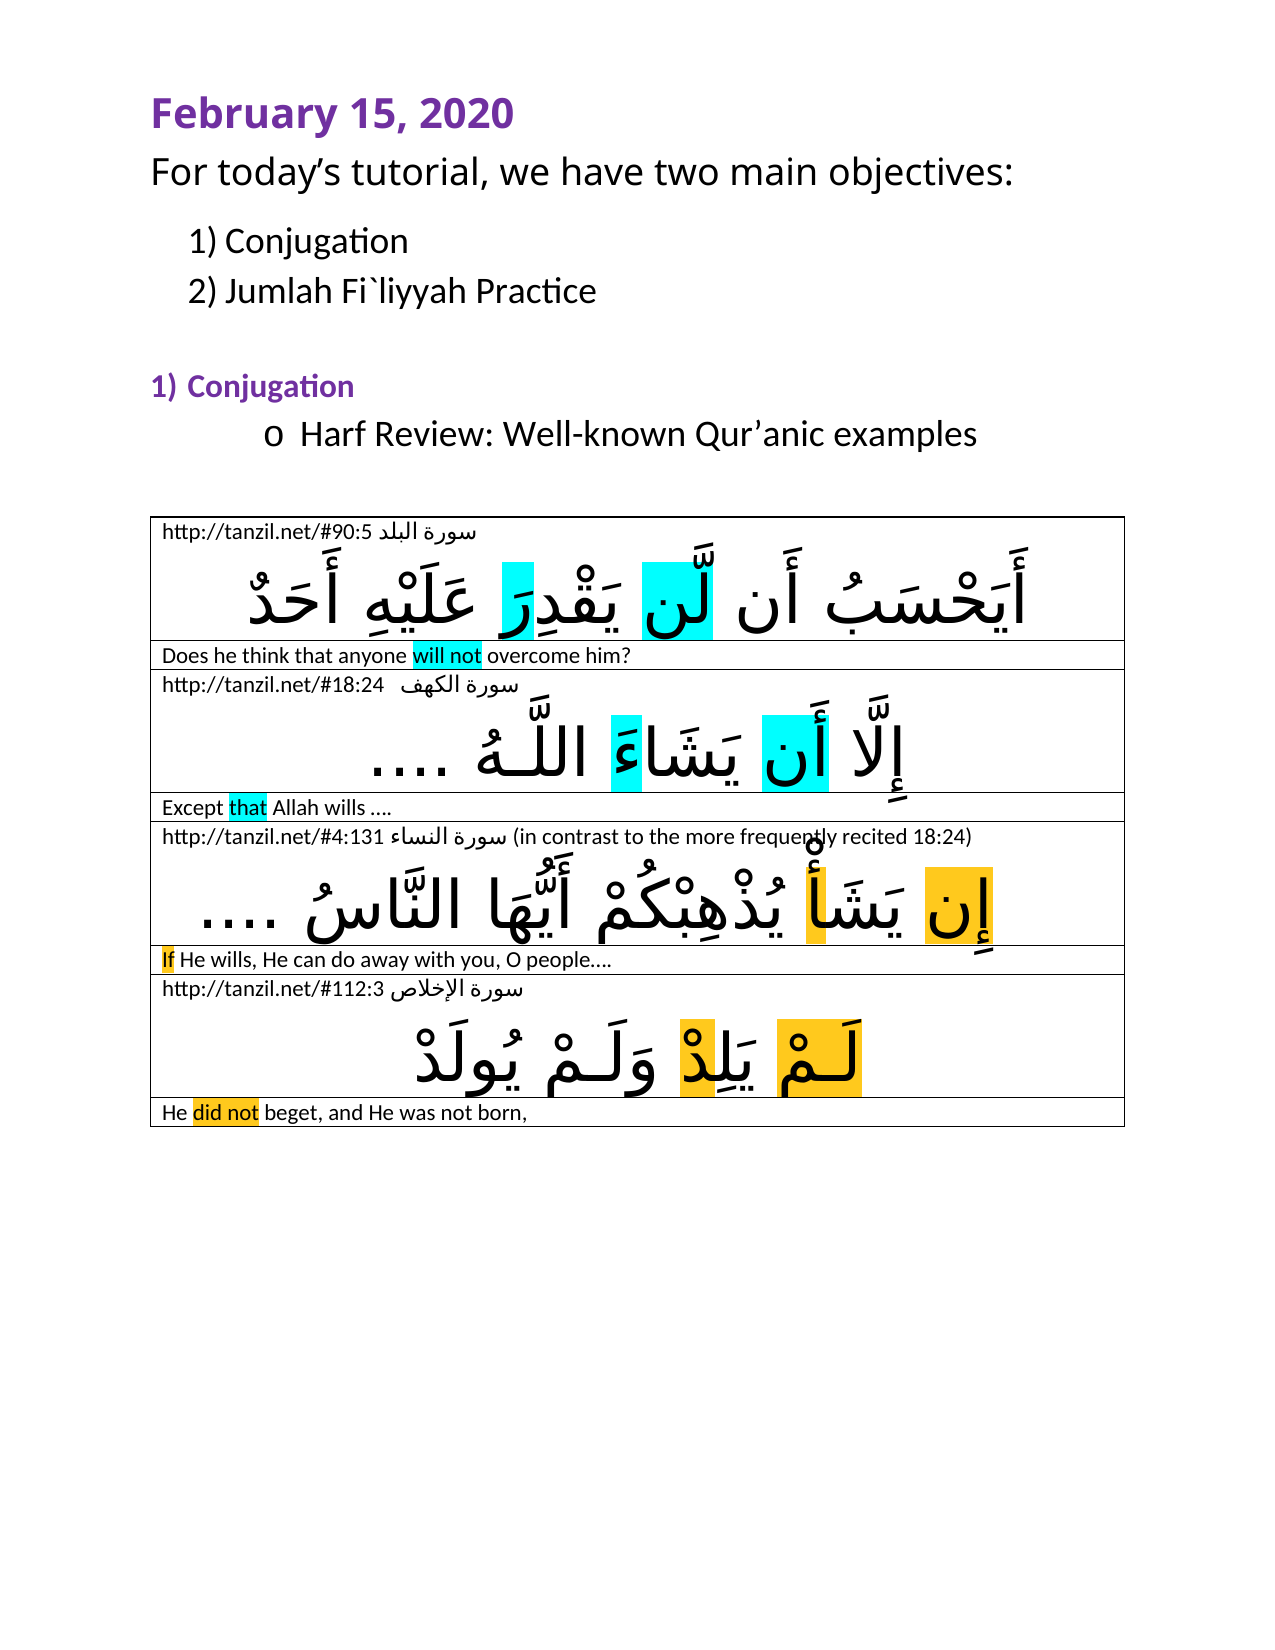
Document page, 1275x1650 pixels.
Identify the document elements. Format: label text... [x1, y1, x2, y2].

table_cell Does he think that anyone will not overcome him? [151, 641, 413, 669]
table_cell لَـمْ يَلِدْ وَلَـمْ يُولَدْ [151, 1003, 1124, 1097]
table_cell http://tanzil.net/#18:24 سورة الكهف [151, 670, 1124, 698]
list Conjugation [150, 366, 1213, 406]
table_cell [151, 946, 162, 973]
table_cell إِن يَشَأْ يُذْهِبْكُمْ أَيُّهَا النَّاسُ .... [151, 850, 1124, 944]
table_cell إِلَّا أَن يَشَاءَ اللَّـهُ .... [151, 698, 1124, 792]
table_header http://tanzil.net/#90:5 سورة البلد [151, 518, 1124, 545]
table_cell http://tanzil.net/#4:131‎ سورة النساء (in contrast to the more frequently recited 18:24) [151, 822, 1124, 850]
table_cell Does he think that anyone will not overcome him? [482, 641, 1124, 669]
table_cell http://tanzil.net/#112:3 سورة الإخلاص [151, 975, 1124, 1003]
table_cell أَيَحْسَبُ أَن لَّن يَقْدِرَ عَلَيْهِ أَحَدٌ [151, 545, 1124, 640]
list Conjugation [187, 217, 1125, 263]
table_cell If He wills, He can do away with you, O people…. [174, 946, 1124, 973]
text For today’s tutorial, we have two main objectives: [150, 145, 1125, 196]
table_cell Except that Allah wills …. [151, 793, 229, 821]
table_cell Except that Allah wills …. [267, 793, 1124, 821]
list Jumlah Fi`liyyah Practice [187, 267, 1125, 312]
table_cell He did not beget, and He was not born, [259, 1098, 1124, 1126]
text February 15, 2020 [150, 84, 1125, 141]
list Harf Review: Well-known Qur’anic examples [262, 409, 1125, 457]
